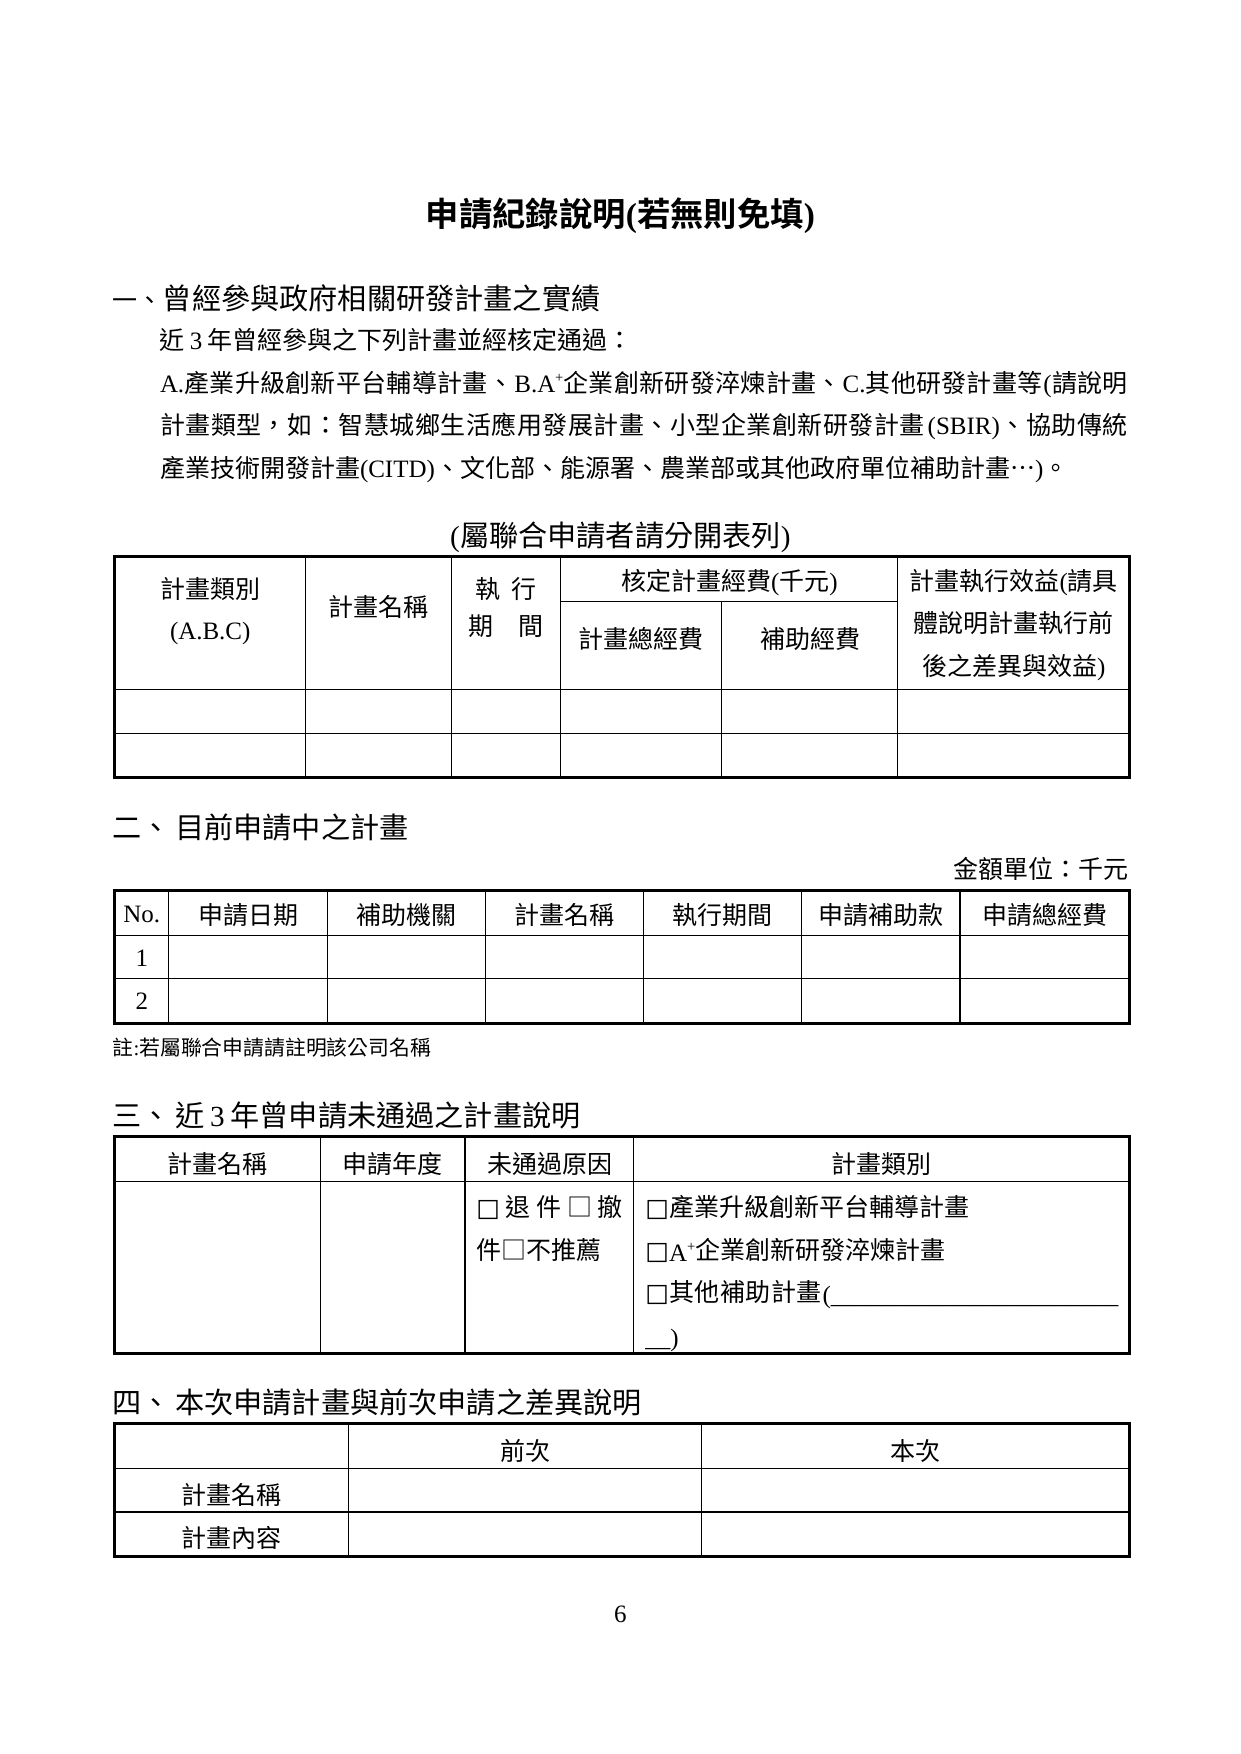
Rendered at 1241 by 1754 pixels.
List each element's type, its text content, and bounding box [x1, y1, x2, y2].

text A.產業升級創新平台輔導計畫、B.A+企業創新研發淬煉計畫、C.其他研發計畫等(請說明計畫類型，如：智慧城鄉生活應用發展計畫、小型企業創新研發計畫(SBIR)、協助傳統產業技術開發計畫(CITD)、文化部、能源署、農業部或其他政府單位補助計畫…)。 [160, 360, 1128, 488]
table_cell 補助經費 [722, 602, 897, 689]
table_header 本次 [702, 1425, 1128, 1468]
table_cell 計畫內容 [116, 1513, 348, 1555]
table_header 計畫類別 [634, 1138, 1128, 1181]
table_header 計畫名稱 [116, 1138, 320, 1181]
table_cell 計畫名稱 [116, 1469, 348, 1511]
table_cell [961, 936, 1128, 978]
table_cell [328, 979, 485, 1022]
text 註:若屬聯合申請請註明該公司名稱 [112, 1025, 1128, 1067]
text 申請紀錄說明(若無則免填) [112, 169, 1128, 254]
table_header 申請日期 [169, 892, 327, 935]
text (屬聯合申請者請分開表列) [112, 513, 1128, 555]
table_header 計畫名稱 [306, 558, 451, 689]
table_header 執 行 期 間 [452, 558, 560, 689]
list 目前申請中之計畫 [112, 804, 1128, 847]
table_header 計畫類別 (A.B.C) [116, 558, 305, 689]
table_cell [644, 936, 801, 978]
table_header 申請年度 [321, 1138, 464, 1181]
table_header 未通過原因 [466, 1138, 633, 1181]
text 金額單位：千元 [112, 847, 1128, 889]
table_cell [116, 1182, 320, 1352]
list 近3年曾申請未通過之計畫說明 [112, 1092, 1128, 1135]
list 本次申請計畫與前次申請之差異說明 [112, 1380, 1128, 1422]
table_cell [561, 690, 721, 732]
table_cell [898, 690, 1128, 732]
table_cell [802, 936, 959, 978]
table_header 前次 [349, 1425, 701, 1468]
table_cell [702, 1513, 1128, 1555]
table_cell [349, 1513, 701, 1555]
table_cell 2 [116, 979, 168, 1022]
table_cell [644, 979, 801, 1022]
table_cell □產業升級創新平台輔導計畫 □A+企業創新研發淬煉計畫 □其他補助計畫(_________________________) [634, 1182, 1128, 1352]
table_cell [961, 979, 1128, 1022]
table_header 計畫執行效益(請具體說明計畫執行前後之差異與效益) [898, 558, 1128, 689]
table_cell [486, 936, 643, 978]
table_cell 計畫總經費 [561, 602, 721, 689]
table_cell [328, 936, 485, 978]
table_cell [898, 734, 1128, 776]
table_cell [452, 690, 560, 732]
table_cell [116, 734, 305, 776]
table_header 補助機關 [328, 892, 485, 935]
table_cell [349, 1469, 701, 1511]
table_header 計畫名稱 [486, 892, 643, 935]
table_cell [722, 734, 897, 776]
table_cell [802, 979, 959, 1022]
table_cell [306, 690, 451, 732]
table_header 申請總經費 [961, 892, 1128, 935]
table_cell 1 [116, 936, 168, 978]
list 曾經參與政府相關研發計畫之實績 [112, 275, 1128, 318]
table_cell [306, 734, 451, 776]
table_cell [169, 979, 327, 1022]
table_cell [561, 734, 721, 776]
table_cell [169, 936, 327, 978]
table_header [116, 1425, 348, 1468]
table_cell □退件□撤件□不推薦 [466, 1182, 633, 1352]
table_cell [702, 1469, 1128, 1511]
table_cell [321, 1182, 464, 1352]
text 近3年曾經參與之下列計畫並經核定通過： [159, 318, 1128, 360]
table_cell [486, 979, 643, 1022]
table_header No. [116, 892, 168, 935]
table_cell [116, 690, 305, 732]
table_header 執行期間 [644, 892, 801, 935]
table_header 申請補助款 [802, 892, 959, 935]
table_cell [452, 734, 560, 776]
table_header 核定計畫經費(千元) [561, 558, 897, 601]
table_cell [722, 690, 897, 732]
